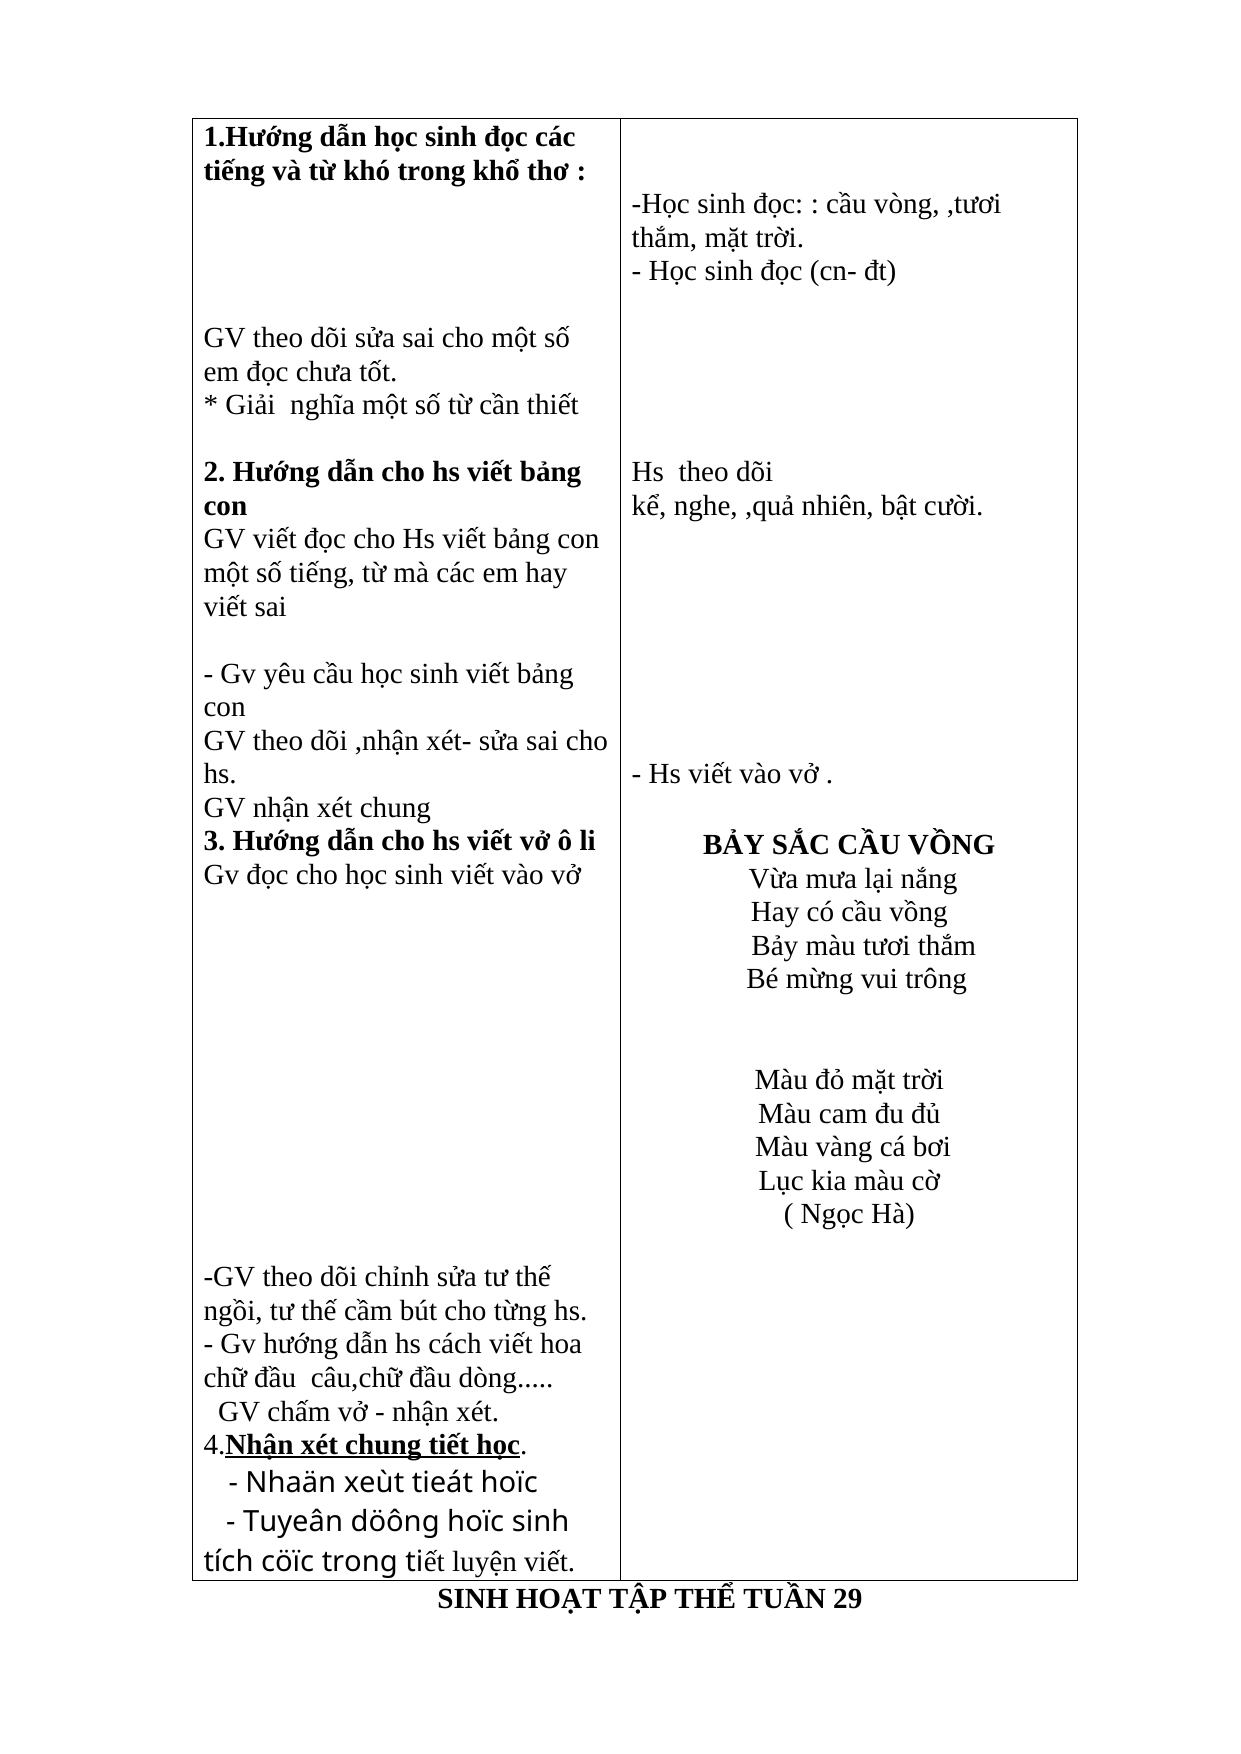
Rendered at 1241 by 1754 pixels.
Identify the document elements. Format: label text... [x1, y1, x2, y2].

table_cell -Học sinh đọc: : cầu vòng, ,tươi thắm, mặt trời. - Học sinh đọc (cn- đt) Hs theo dõi kể, nghe, ,quả nhiên, bật cười. - Hs viết vào vở . BẢY SẮC CẦU VỒNG Vừa mưa lại nắng Hay có cầu vồng Bảy màu tươi thắm Bé mừng vui trông Màu đỏ mặt trời Màu cam đu đủ Màu vàng cá bơi Lục kia màu cờ ( Ngọc Hà) [621, 119, 1077, 1580]
text SINH HOẠT TẬP THỂ TUẦN 29 [177, 1581, 1122, 1614]
table_cell 1.Hướng dẫn học sinh đọc các tiếng và từ khó trong khổ thơ : GV theo dõi sửa sai cho một số em đọc chưa tốt. * Giải nghĩa một số từ cần thiết 2. Hướng dẫn cho hs viết bảng con GV viết đọc cho Hs viết bảng con một số tiếng, từ mà các em hay viết sai - Gv yêu cầu học sinh viết bảng con GV theo dõi ,nhận xét- sửa sai cho hs. GV nhận xét chung 3. Hướng dẫn cho hs viết vở ô li Gv đọc cho học sinh viết vào vở -GV theo dõi chỉnh sửa tư thế ngồi, tư thế cầm bút cho từng hs. - Gv hướng dẫn hs cách viết hoa chữ đầu câu,chữ đầu dòng..... GV chấm vở - nhận xét. 4.Nhận xét chung tiết học. - Nhaän xeùt tieát hoïc - Tuyeân döông hoïc sinh tích cöïc trong tiết luyện viết. [193, 119, 620, 1580]
